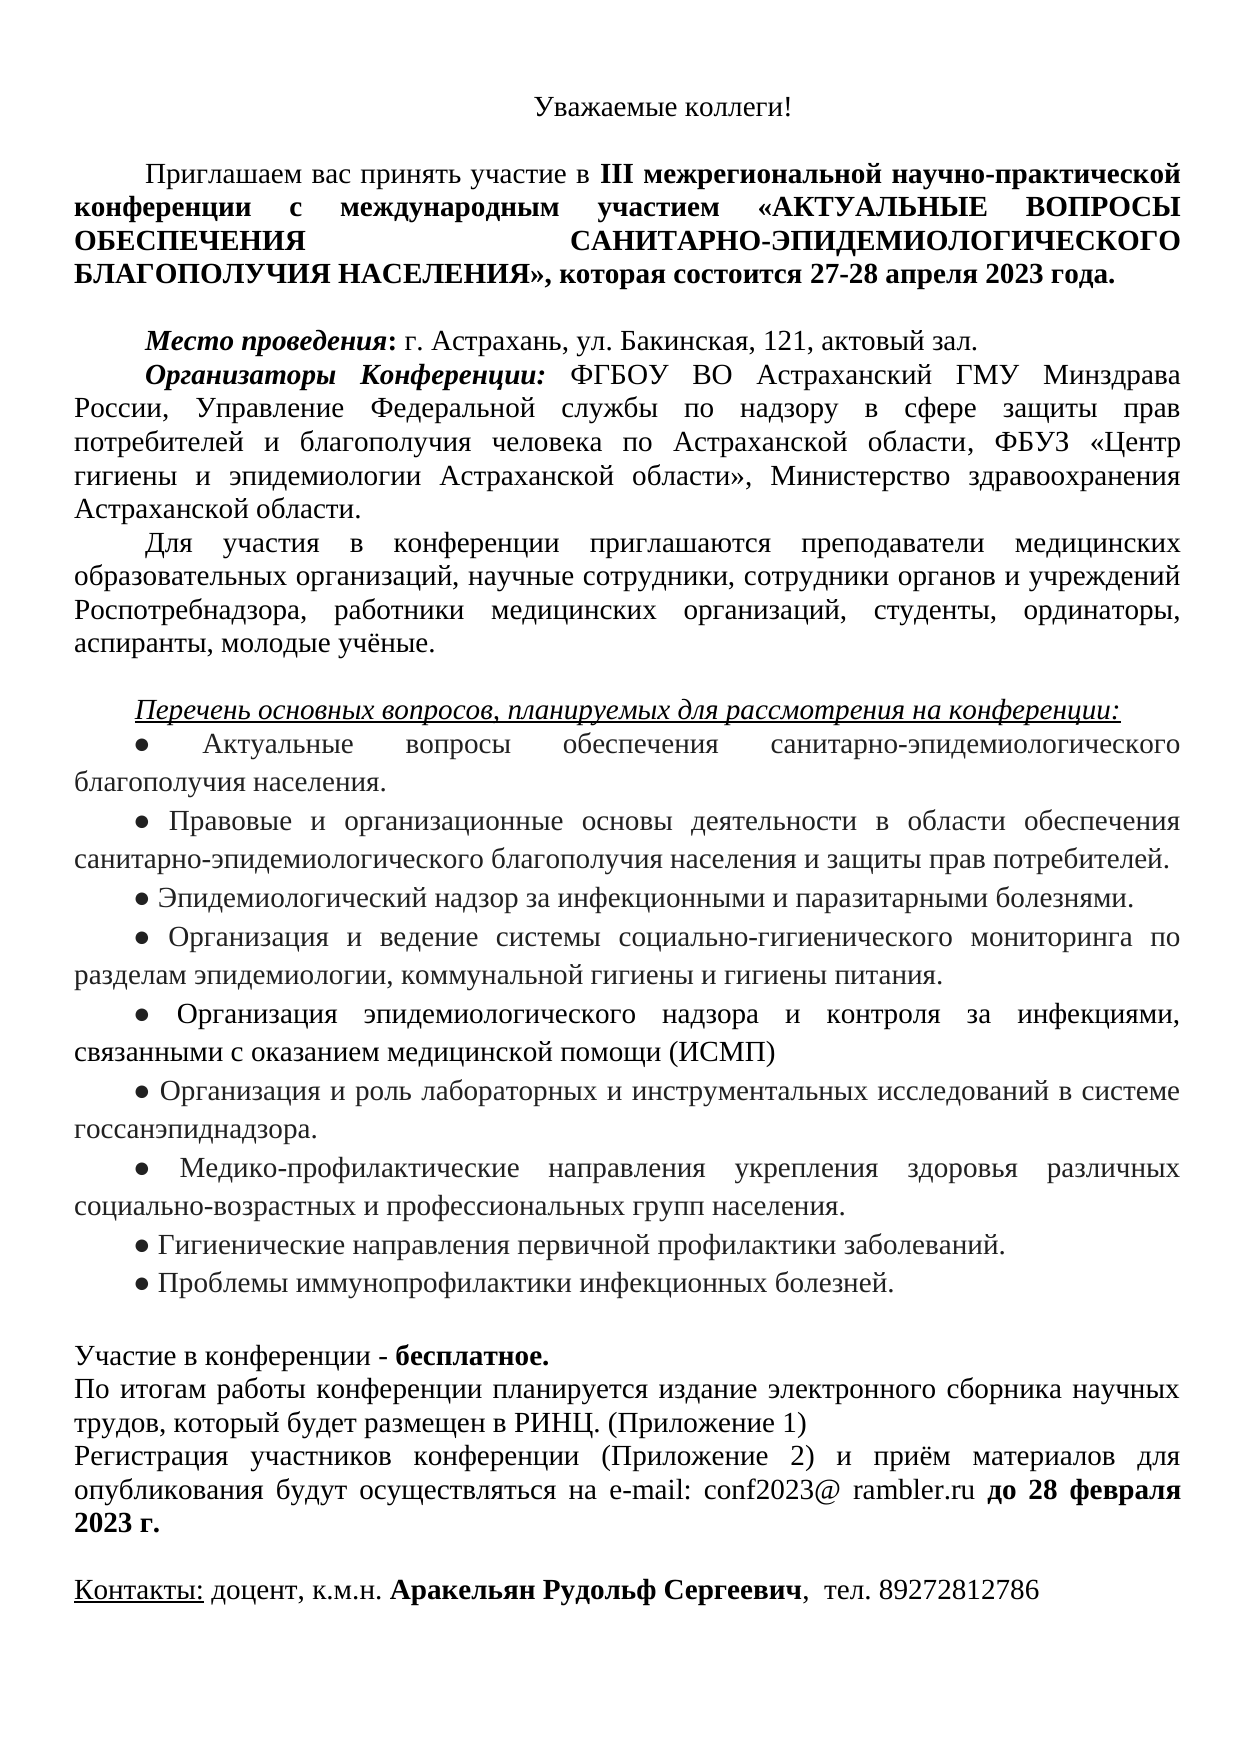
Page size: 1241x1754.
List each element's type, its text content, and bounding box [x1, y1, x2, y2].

text Для участия в конференции приглашаются преподаватели медицинских образовательных организаций, научные сотрудники, сотрудники органов и учреждений Роспотребнадзора, работники медицинских организаций, студенты, ординаторы, аспиранты, молодые учёные. [74, 525, 1181, 659]
list ● Организация и ведение системы социально-гигиенического мониторинга по разделам эпидемиологии, коммунальной гигиены и гигиены питания. [74, 919, 1181, 991]
text Уважаемые коллеги! [74, 89, 1181, 122]
list ● Организация и роль лабораторных и инструментальных исследований в системе госсанэпиднадзора. [74, 1073, 1181, 1145]
text Организаторы Конференции: ФГБОУ ВО Астраханский ГМУ Минздрава России, Управление Федеральной службы по надзору в сфере защиты прав потребителей и благополучия человека по Астраханской области, ФБУЗ «Центр гигиены и эпидемиологии Астраханской области», Министерство здравоохранения Астраханской области. [74, 357, 1181, 525]
list ● Гигиенические направления первичной профилактики заболеваний. [74, 1227, 1181, 1261]
list ● Организация эпидемиологического надзора и контроля за инфекциями, связанными с оказанием медицинской помощи (ИСМП) [74, 996, 1181, 1068]
text Участие в конференции - бесплатное. [74, 1338, 1181, 1371]
text Регистрация участников конференции (Приложение 2) и приём материалов для опубликования будут осуществляться на e-mail: conf2023@ rambler.ru до 28 февраля 2023 г. [74, 1438, 1181, 1539]
list ● Медико-профилактические направления укрепления здоровья различных социально-возрастных и профессиональных групп населения. [74, 1150, 1181, 1222]
text Место проведения: г. Астрахань, ул. Бакинская, 121, актовый зал. [74, 323, 1181, 357]
list ● Проблемы иммунопрофилактики инфекционных болезней. [74, 1266, 1181, 1299]
text Контакты: доцент, к.м.н. Аракельян Рудольф Сергеевич, тел. 89272812786 [74, 1572, 1181, 1606]
text ● Эпидемиологический надзор за инфекционными и паразитарными болезнями. [74, 880, 1181, 914]
text Приглашаем вас принять участие в III межрегиональной научно-практической конференции с международным участием «АКТУАЛЬНЫЕ ВОПРОСЫ ОБЕСПЕЧЕНИЯ САНИТАРНО-ЭПИДЕМИОЛОГИЧЕСКОГО БЛАГОПОЛУЧИЯ НАСЕЛЕНИЯ», которая состоится 27-28 апреля 2023 года. [74, 156, 1181, 290]
text ● Правовые и организационные основы деятельности в области обеспечения санитарно-эпидемиологического благополучия населения и защиты прав потребителей. [74, 803, 1181, 875]
text По итогам работы конференции планируется издание электронного сборника научных трудов, который будет размещен в РИНЦ. (Приложение 1) [74, 1371, 1181, 1438]
text Перечень основных вопросов, планируемых для рассмотрения на конференции: [74, 692, 1181, 726]
text ● Актуальные вопросы обеспечения санитарно-эпидемиологического благополучия населения. [74, 726, 1181, 798]
